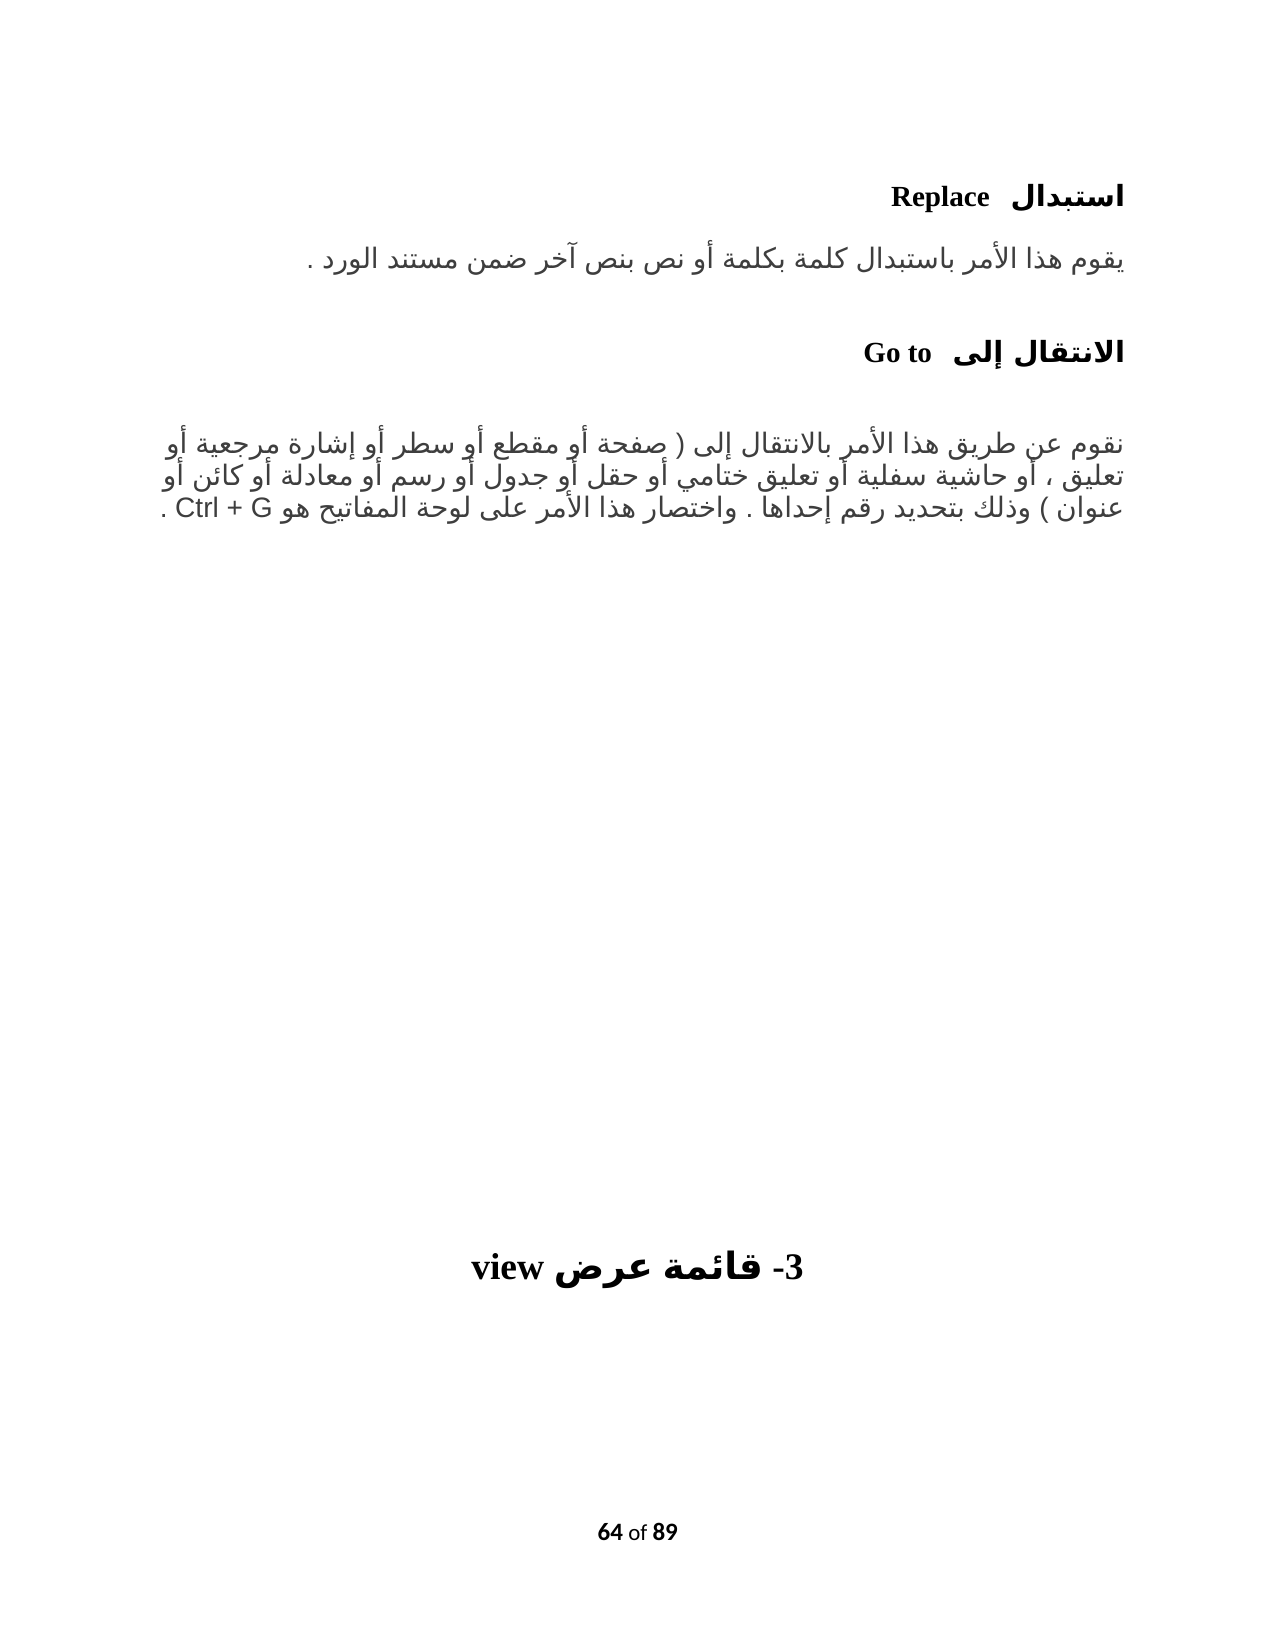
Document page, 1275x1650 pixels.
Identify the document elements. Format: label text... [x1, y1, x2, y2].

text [150, 150, 1125, 397]
text 3- قائمة عرض view [150, 1187, 1125, 1344]
text نقوم عن طريق هذا الأمر بالانتقال إلى ( صفحة أو مقطع أو سطر أو إشارة مرجعية أو تعليق ، أو حاشية سفلية أو تعليق ختامي أو حقل أو جدول أو رسم أو معادلة أو كائن أو عنوان ) وذلك بتحديد رقم إحداها . واختصار هذا الأمر على لوحة المفاتيح هو Ctrl + G . [150, 427, 1125, 811]
